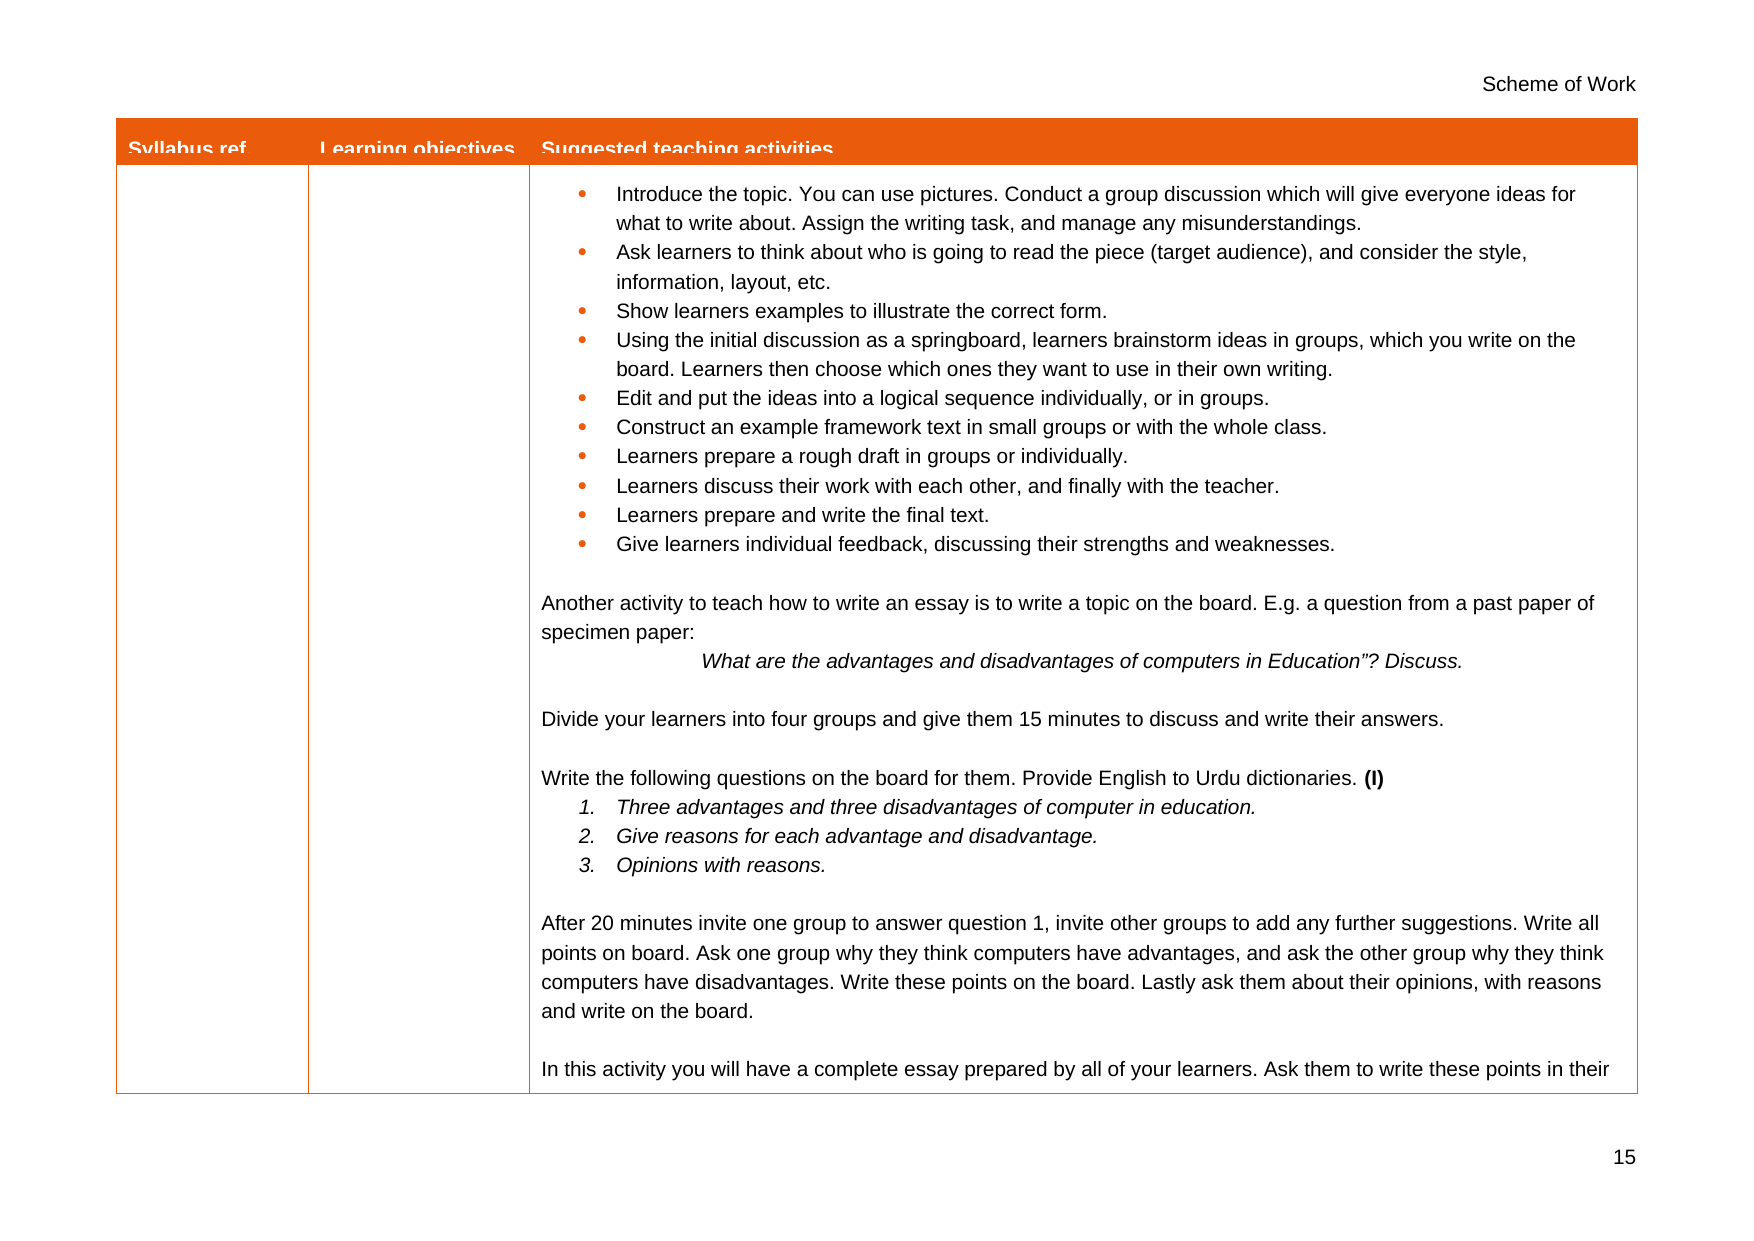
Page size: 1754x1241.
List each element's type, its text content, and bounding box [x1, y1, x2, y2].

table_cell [530, 165, 1637, 1093]
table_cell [309, 165, 529, 1093]
table_header Suggested teaching activities [530, 119, 1637, 164]
table_header Learning objectives [309, 119, 529, 164]
table_header Syllabus ref. [117, 119, 308, 164]
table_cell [117, 165, 308, 1093]
